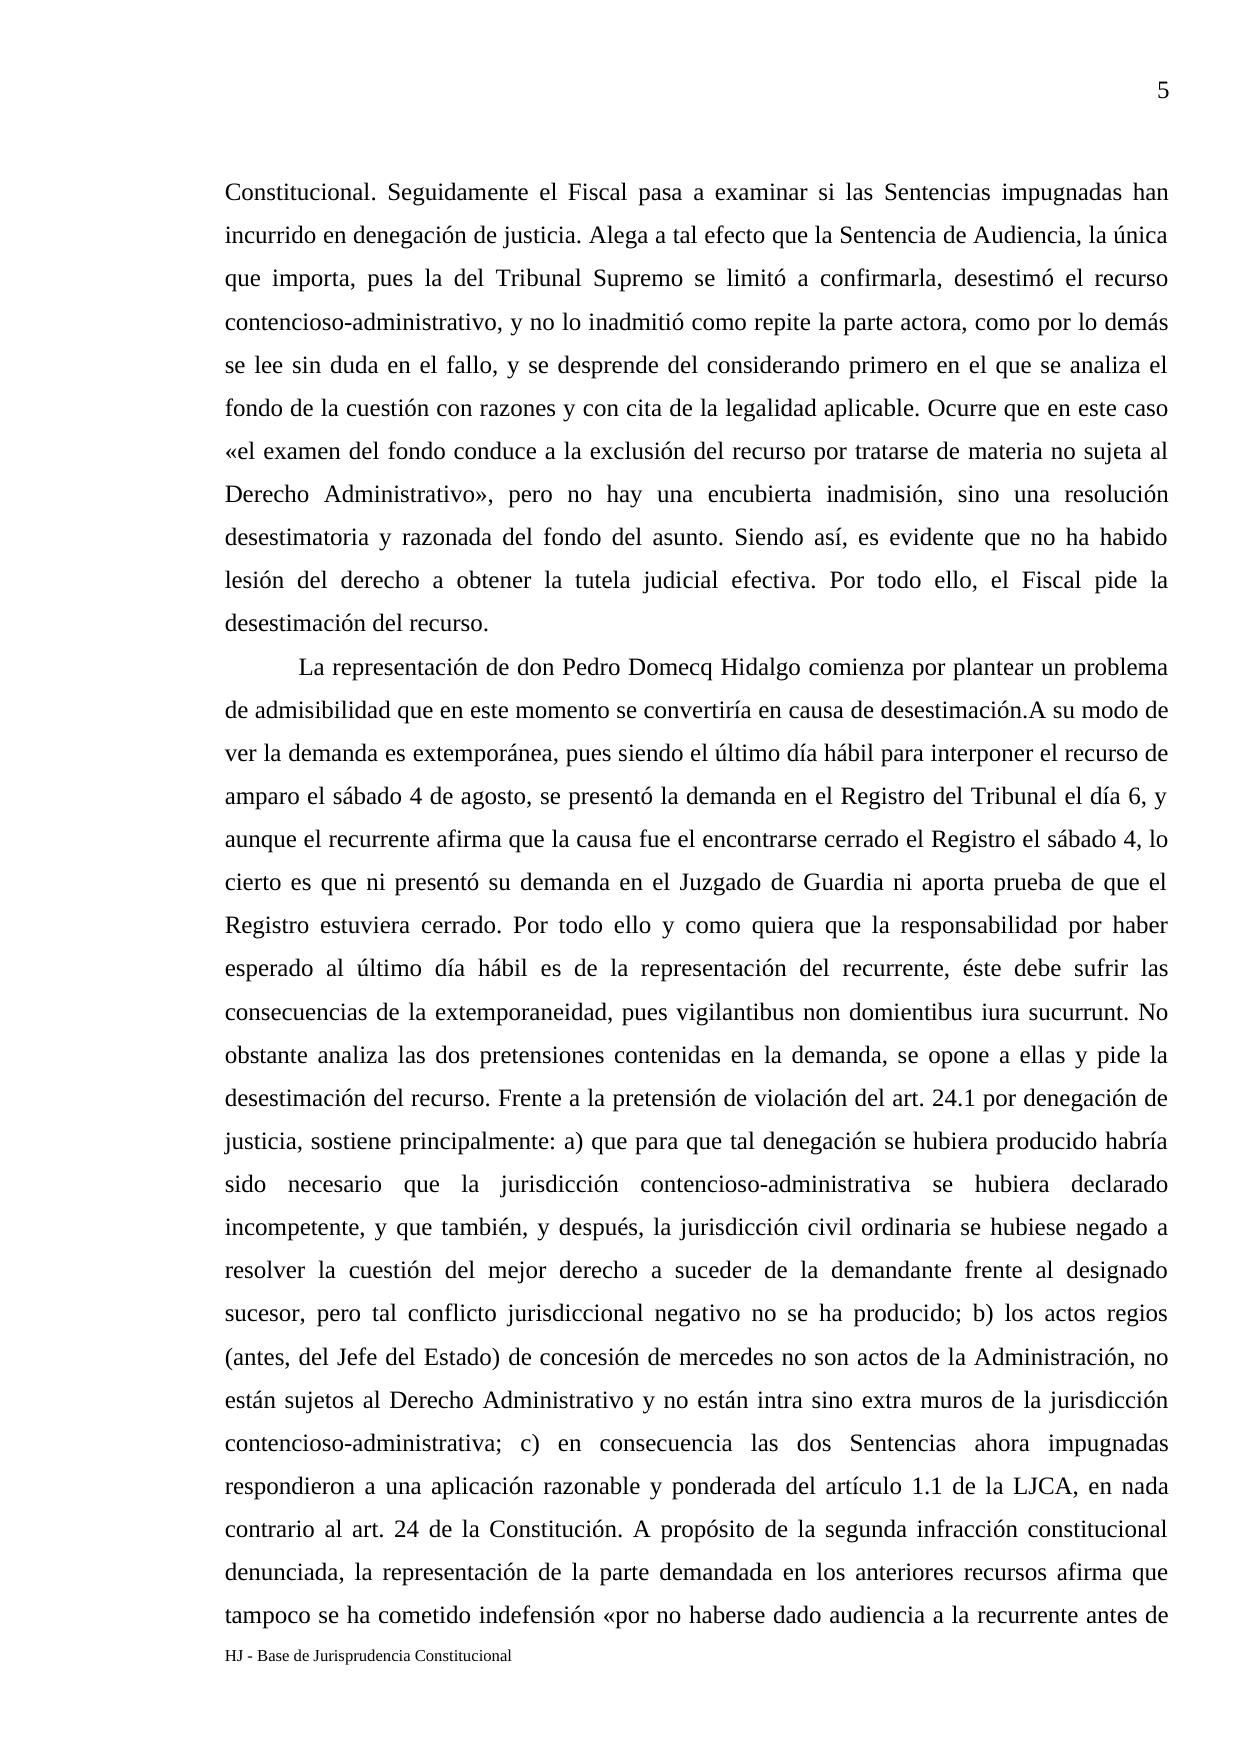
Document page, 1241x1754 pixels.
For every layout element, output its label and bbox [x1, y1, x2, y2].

text [224, 652, 1169, 1629]
text [224, 177, 1169, 637]
